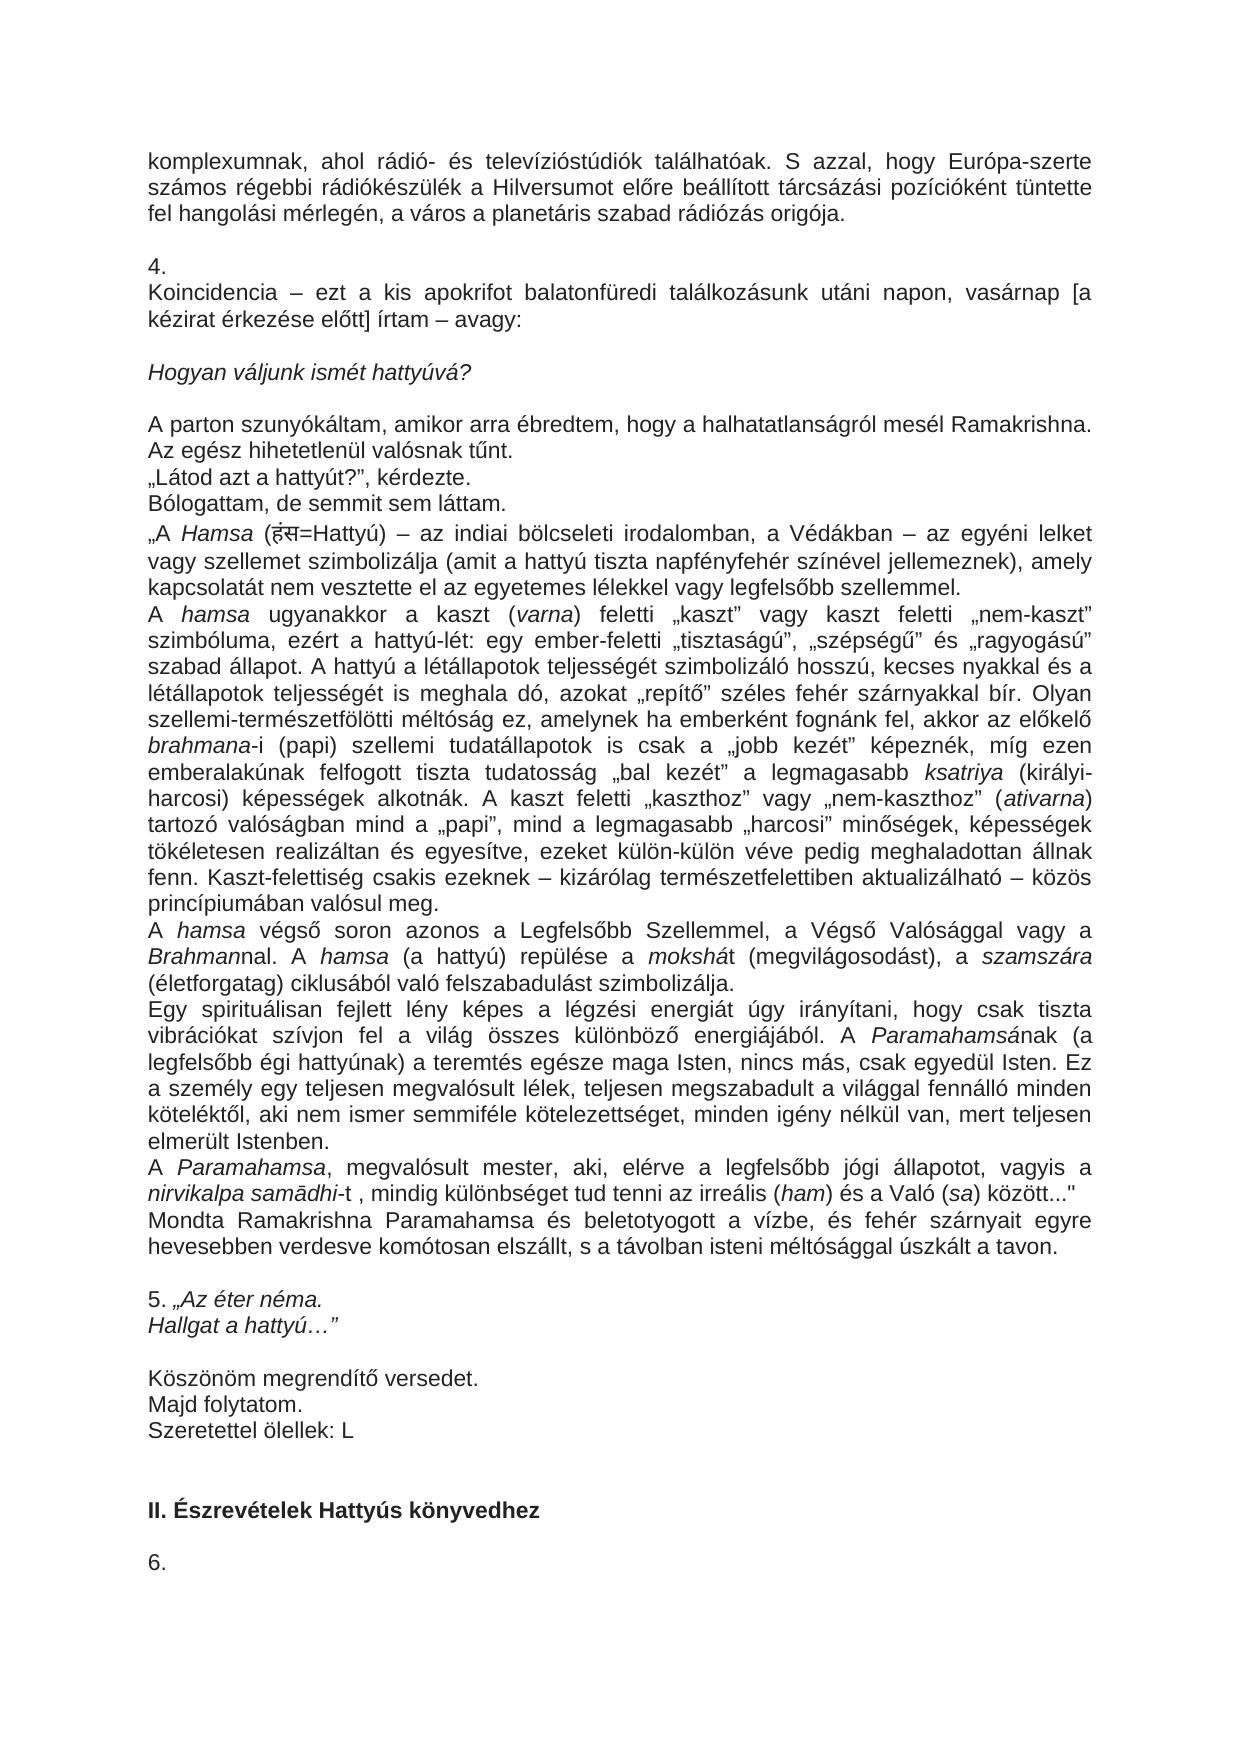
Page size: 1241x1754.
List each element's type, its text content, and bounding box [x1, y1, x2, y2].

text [148, 148, 1093, 227]
text „Látod azt a hattyút?”, kérdezte. [148, 464, 1093, 490]
text 4. [148, 253, 1093, 279]
text A hamsa ugyanakkor a kaszt (varna) feletti „kaszt” vagy kaszt feletti „nem-kaszt” szimbóluma, ezért a hattyú-lét: egy ember-feletti „tisztaságú”, „szépségű” és „ragyogású” szabad állapot. A hattyú a létállapotok teljességét szimbolizáló hosszú, kecses nyakkal és a létállapotok teljességét is meghala dó, azokat „repítő” széles fehér szárnyakkal bír. Olyan szellemi-természetfölötti méltóság ez, amelynek ha emberként fognánk fel, akkor az előkelő brahmana-i (papi) szellemi tudatállapotok is csak a „jobb kezét” képeznék, míg ezen emberalakúnak felfogott tiszta tudatosság „bal kezét” a legmagasabb ksatriya (királyi-harcosi) képességek alkotnák. A kaszt feletti „kaszthoz” vagy „nem-kaszthoz” (ativarna) tartozó valóságban mind a „papi”, mind a legmagasabb „harcosi” minőségek, képességek tökéletesen realizáltan és egyesítve, ezeket külön-külön véve pedig meghaladottan állnak fenn. Kaszt-felettiség csakis ezeknek – kizárólag természetfelettiben aktualizálható – közös princípiumában valósul meg. [148, 601, 1093, 917]
text Hogyan váljunk ismét hattyúvá? [148, 358, 1093, 385]
text Majd folytatom. [148, 1391, 1093, 1417]
text Egy spirituálisan fejlett lény képes a légzési energiát úgy irányítani, hogy csak tiszta vibrációkat szívjon fel a világ összes különböző energiájából. A Paramahamsának (a legfelsőbb égi hattyúnak) a teremtés egésze maga Isten, nincs más, csak egyedül Isten. Ez a személy egy teljesen megvalósult lélek, teljesen megszabadult a világgal fennálló minden köteléktől, aki nem ismer semmiféle kötelezettséget, minden igény nélkül van, mert teljesen elmerült Istenben. [148, 996, 1093, 1154]
text A Paramahamsa, megvalósult mester, aki, elérve a legfelsőbb jógi állapotot, vagyis a nirvikalpa samādhi-t , mindig különbséget tud tenni az irreális (ham) és a Való (sa) között..." [148, 1154, 1093, 1207]
text Hallgat a hattyú…” [148, 1312, 1093, 1338]
text Köszönöm megrendítő versedet. [148, 1365, 1093, 1391]
text 5. „Az éter néma. [148, 1286, 1093, 1312]
text Mondta Ramakrishna Paramahamsa és beletotyogott a vízbe, és fehér szárnyait egyre hevesebben verdesve komótosan elszállt, s a távolban isteni méltósággal úszkált a tavon. [148, 1207, 1093, 1259]
text A parton szunyókáltam, amikor arra ébredtem, hogy a halhatatlanságról mesél Ramakrishna. Az egész hihetetlenül valósnak tűnt. [148, 411, 1093, 464]
text Koincidencia – ezt a kis apokrifot balatonfüredi találkozásunk utáni napon, vasárnap [a kézirat érkezése előtt] írtam – avagy: [148, 279, 1093, 332]
text A hamsa végső soron azonos a Legfelsőbb Szellemmel, a Végső Valósággal vagy a Brahmannal. A hamsa (a hattyú) repülése a mokshát (megvilágosodást), a szamszára (életforgatag) ciklusából való felszabadulást szimbolizálja. [148, 917, 1093, 996]
text II. Észrevételek Hattyús könyvedhez [148, 1497, 1093, 1523]
text „A Hamsa (हंस=Hattyú) – az indiai bölcseleti irodalomban, a Védákban – az egyéni lelket vagy szellemet szimbolizálja (amit a hattyú tiszta napfényfehér színével jellemeznek), amely kapcsolatát nem vesztette el az egyetemes lélekkel vagy legfelsőbb szellemmel. [148, 517, 1093, 601]
text Szeretettel ölellek: L [148, 1417, 1093, 1444]
text Bólogattam, de semmit sem láttam. [148, 490, 1093, 517]
text 6. [148, 1549, 1093, 1576]
